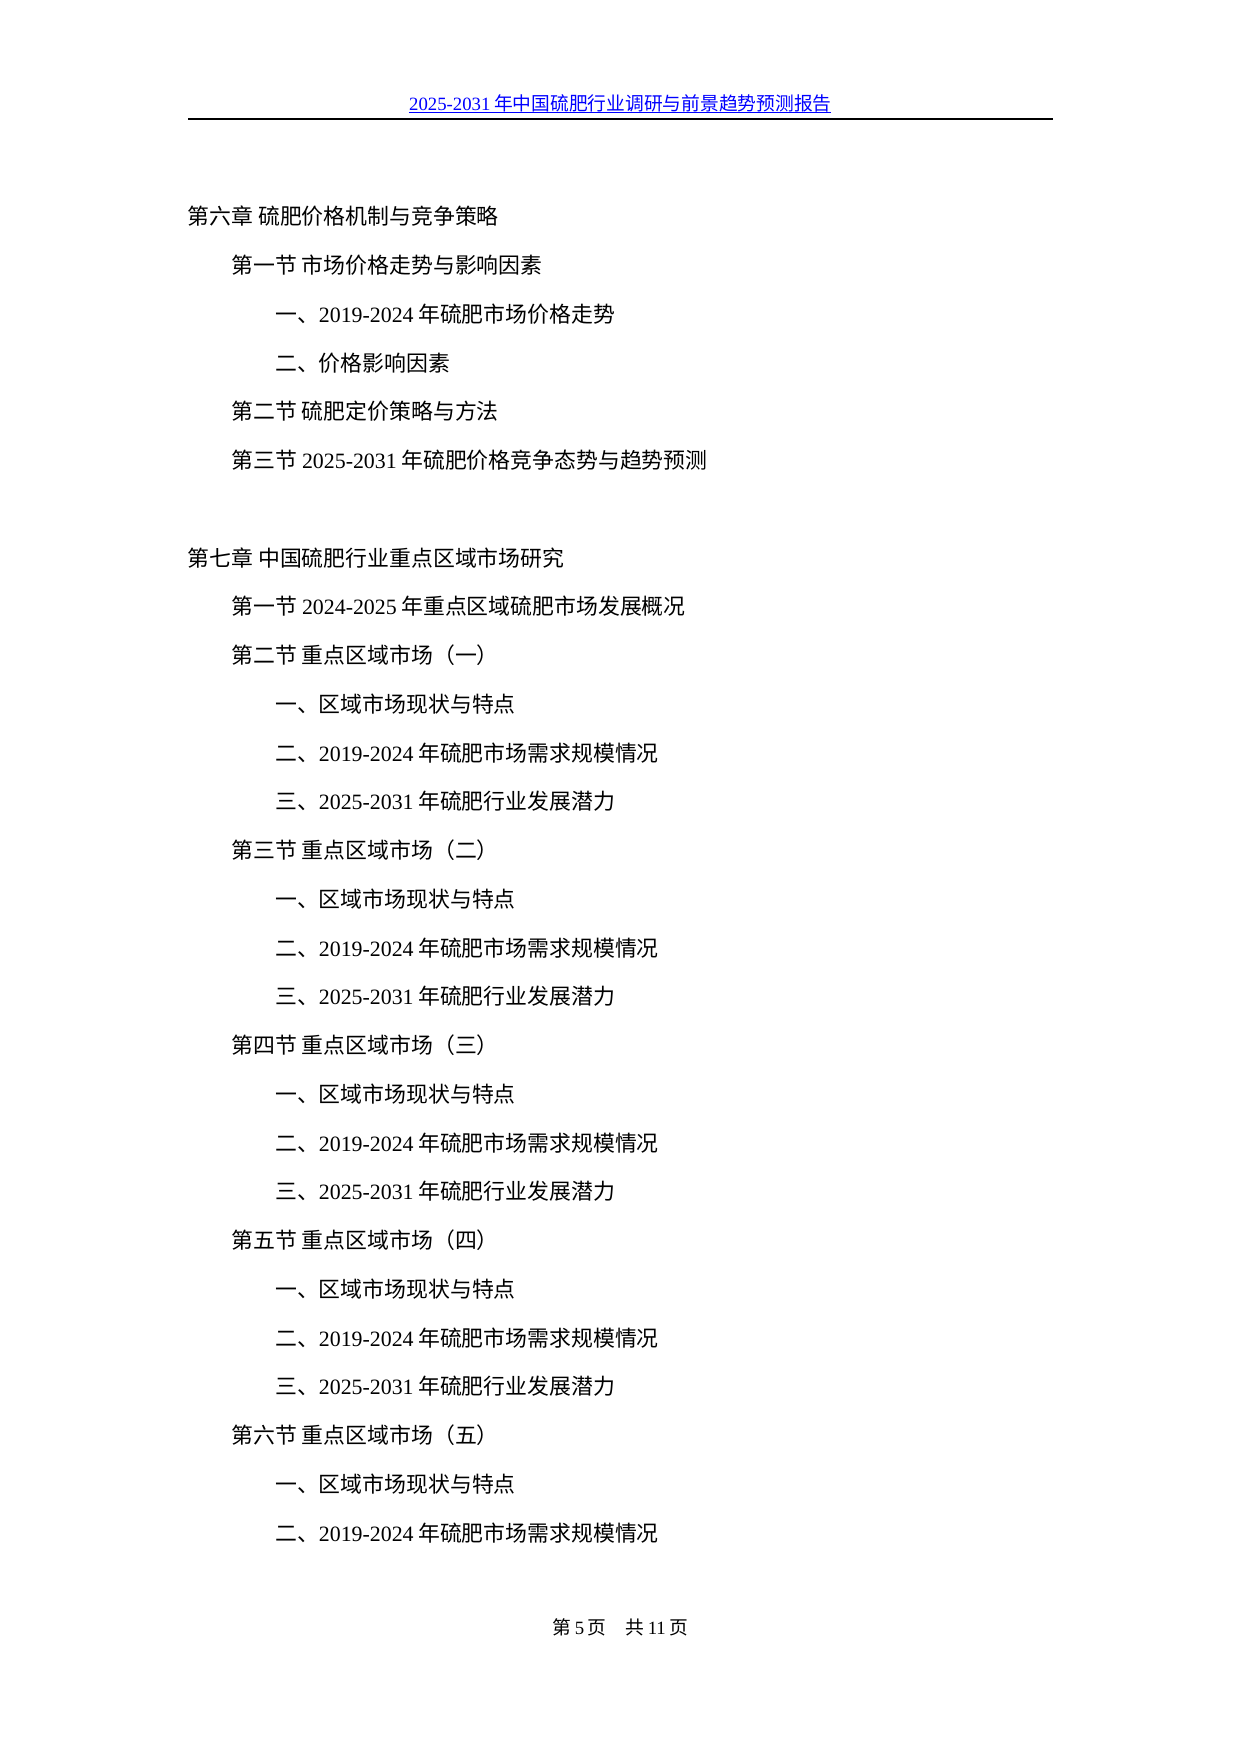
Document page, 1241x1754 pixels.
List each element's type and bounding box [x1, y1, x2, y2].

text [187, 150, 1053, 1548]
